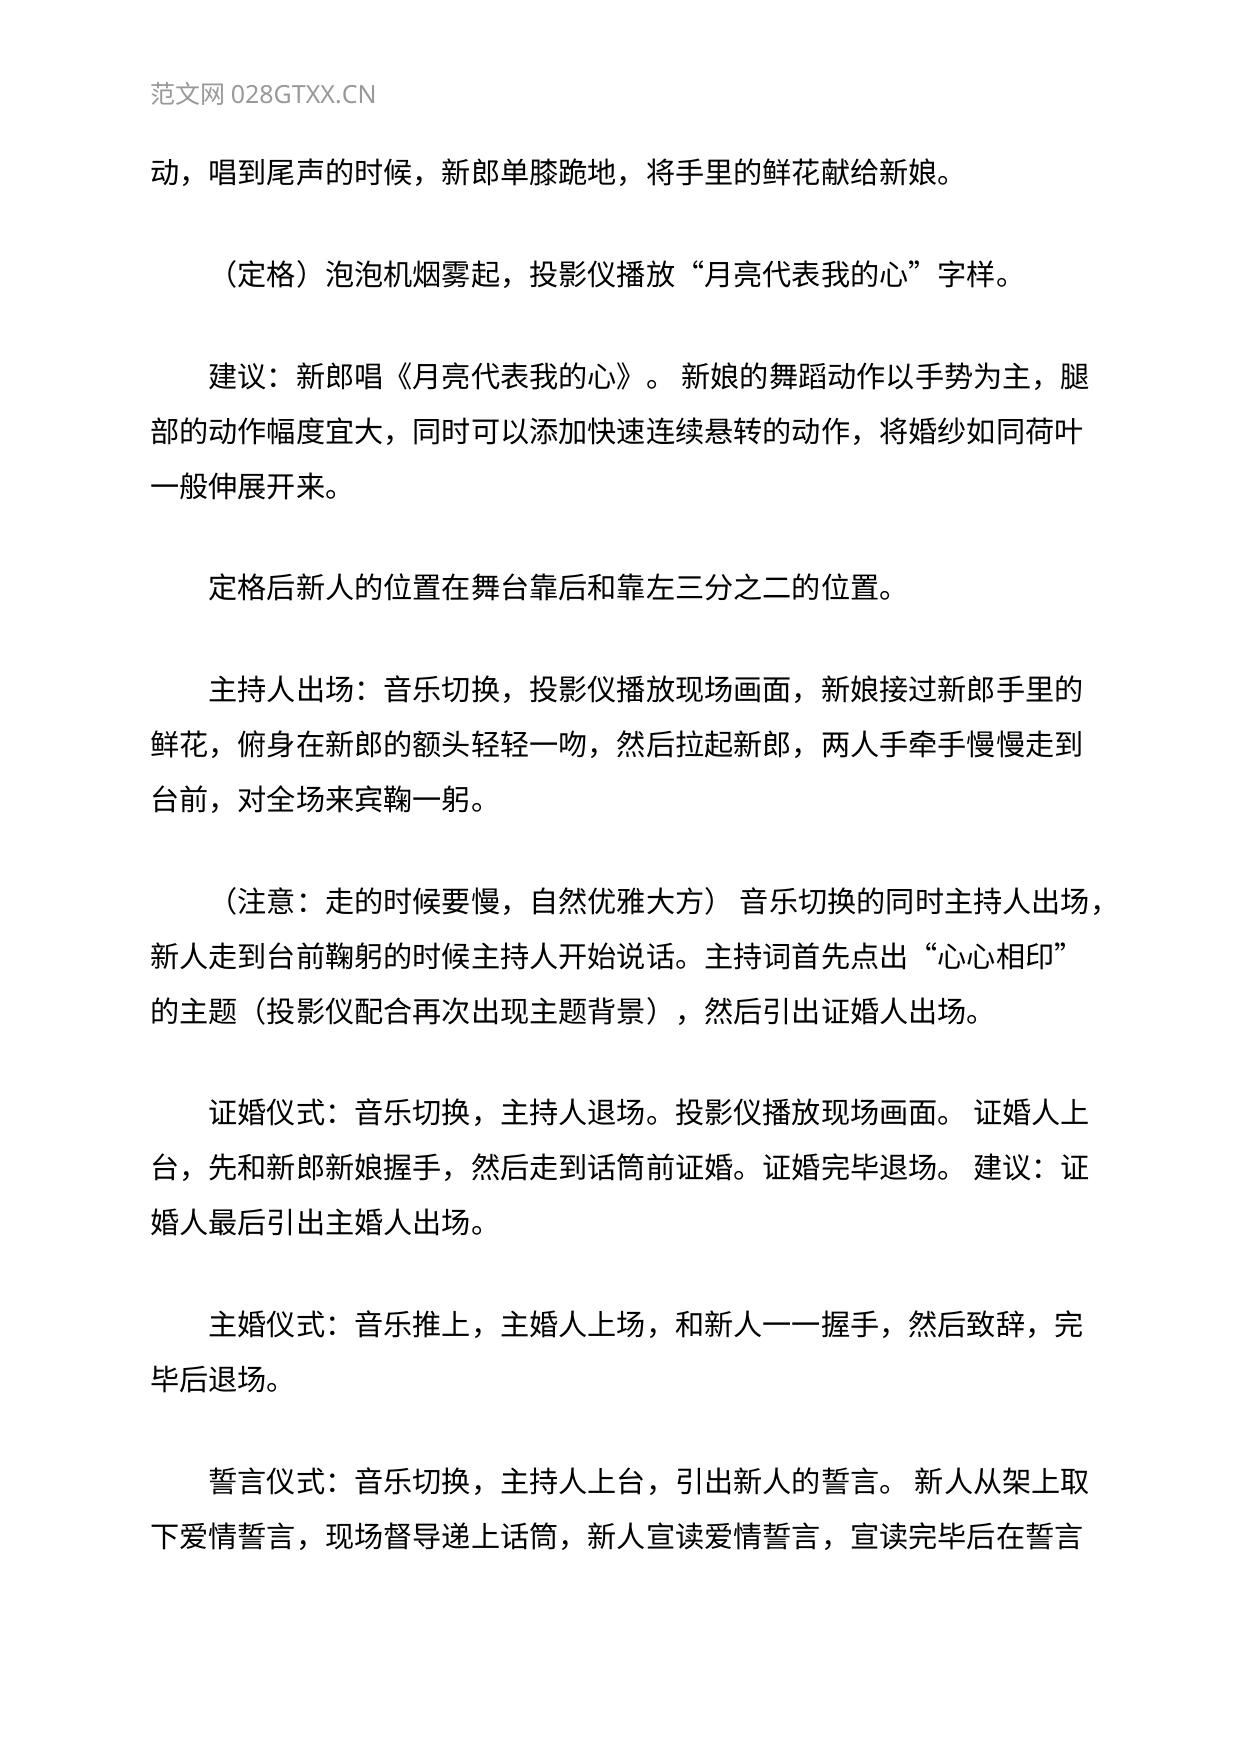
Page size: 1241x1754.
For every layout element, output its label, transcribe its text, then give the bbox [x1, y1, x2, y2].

text 证婚仪式：音乐切换，主持人退场。投影仪播放现场画面。 证婚人上台，先和新郎新娘握手，然后走到话筒前证婚。证婚完毕退场。 建议：证婚人最后引出主婚人出场。 [150, 1090, 1090, 1242]
text 建议：新郎唱《月亮代表我的心》。 新娘的舞蹈动作以手势为主，腿部的动作幅度宜大，同时可以添加快速连续悬转的动作，将婚纱如同荷叶一般伸展开来。 [150, 353, 1090, 506]
text （注意：走的时候要慢，自然优雅大方） 音乐切换的同时主持人出场，新人走到台前鞠躬的时候主持人开始说话。主持词首先点出“心心相印”的主题（投影仪配合再次出现主题背景），然后引出证婚人出场。 [150, 878, 1090, 1031]
text 定格后新人的位置在舞台靠后和靠左三分之二的位置。 [150, 565, 1090, 607]
text （定格）泡泡机烟雾起，投影仪播放“月亮代表我的心”字样。 [150, 252, 1090, 294]
text 主婚仪式：音乐推上，主婚人上场，和新人一一握手，然后致辞，完毕后退场。 [150, 1302, 1090, 1399]
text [150, 150, 1090, 192]
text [150, 1458, 1090, 1555]
text 主持人出场：音乐切换，投影仪播放现场画面，新娘接过新郎手里的鲜花，俯身在新郎的额头轻轻一吻，然后拉起新郎，两人手牵手慢慢走到台前，对全场来宾鞠一躬。 [150, 667, 1090, 819]
